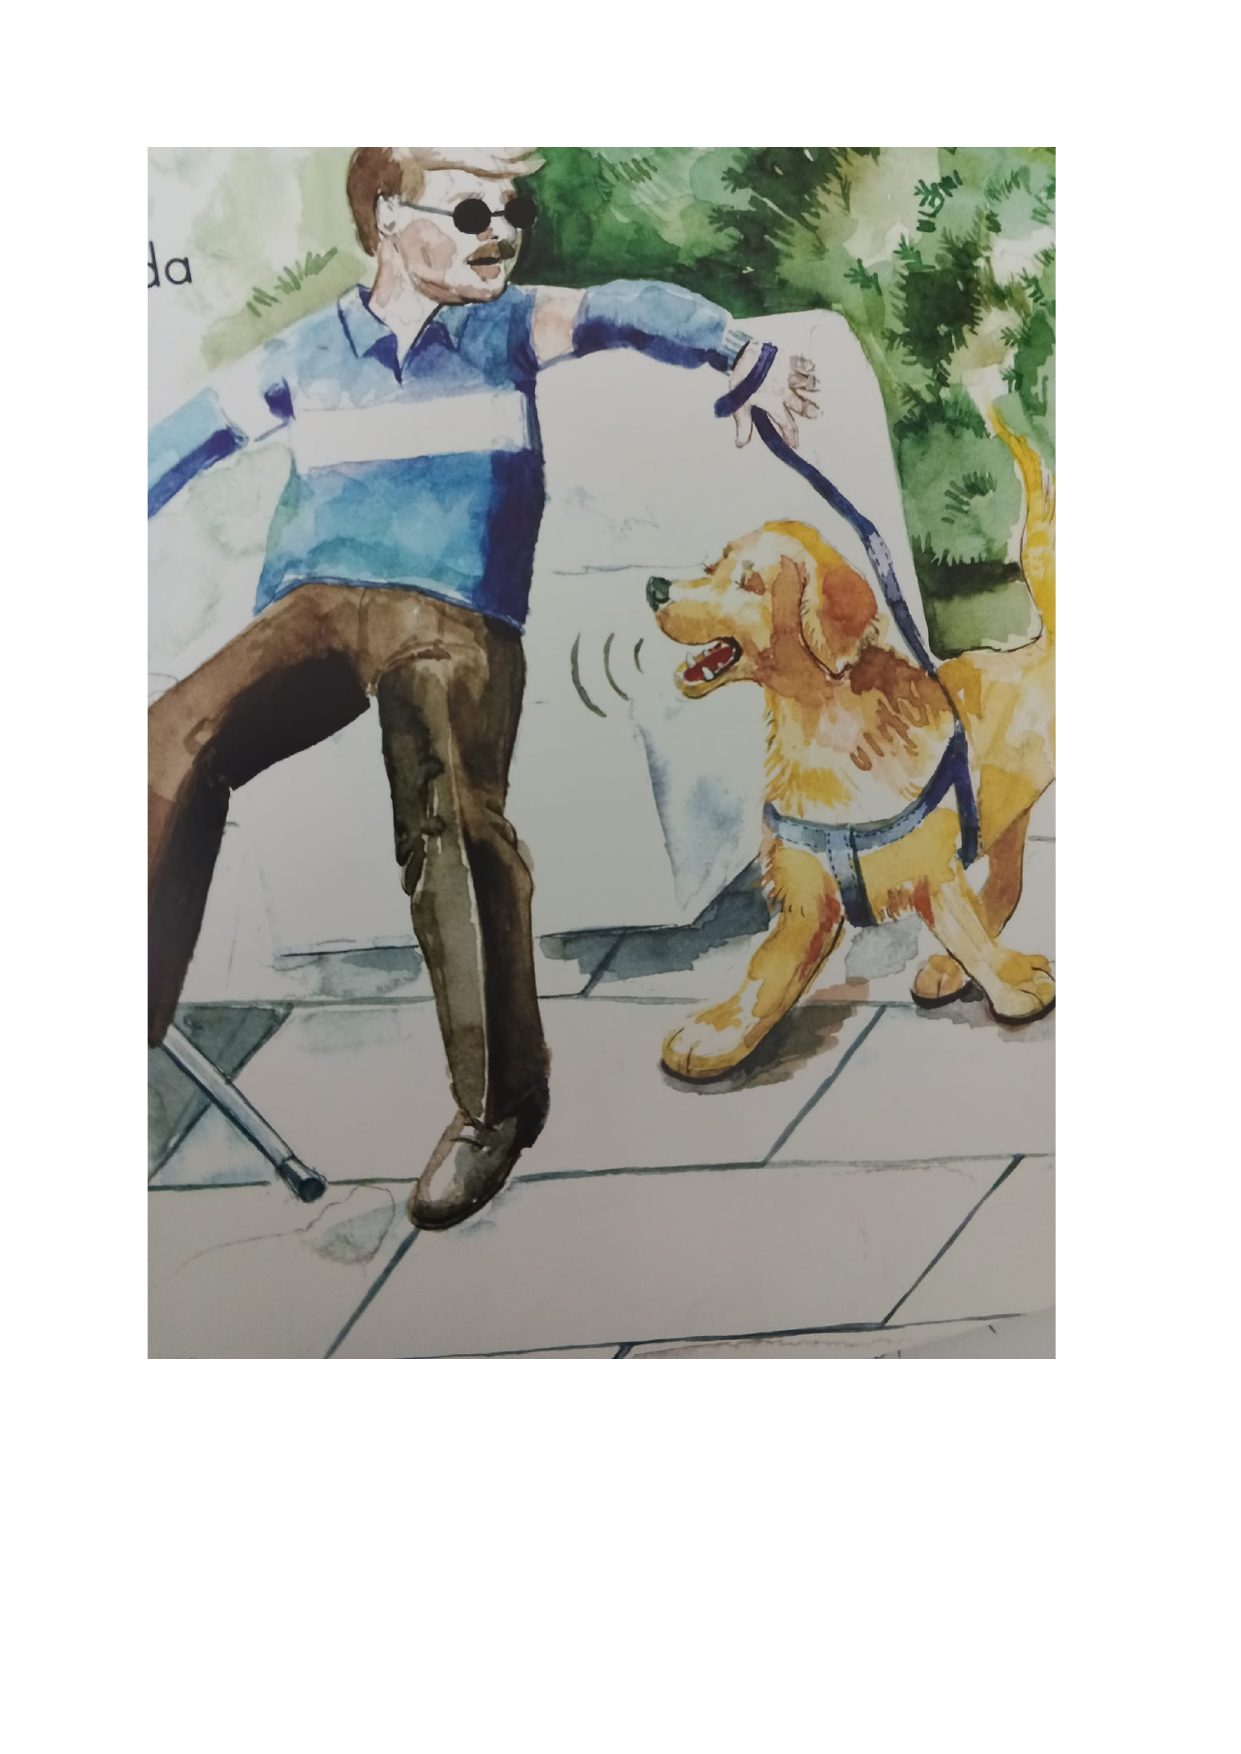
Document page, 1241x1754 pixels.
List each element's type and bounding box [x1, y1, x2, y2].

picture [147, 147, 1056, 1359]
